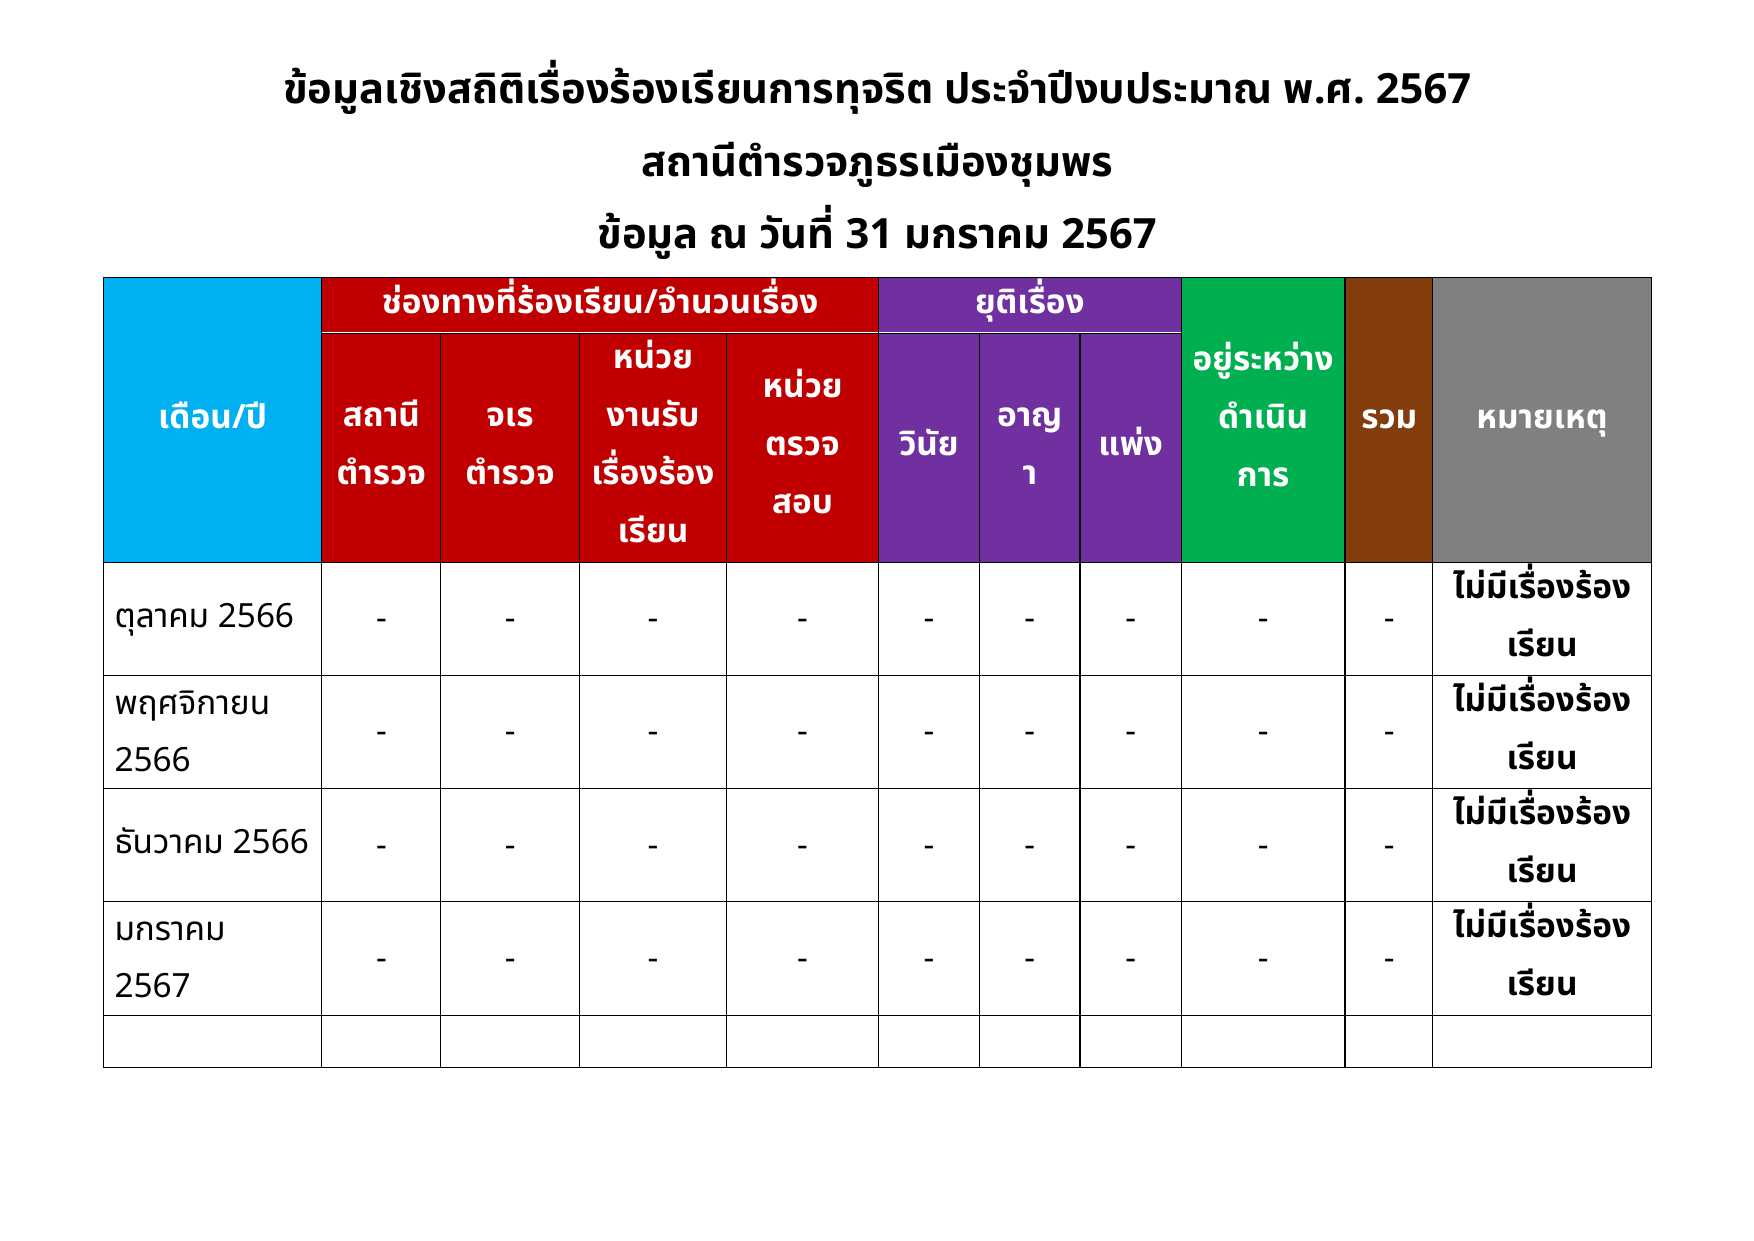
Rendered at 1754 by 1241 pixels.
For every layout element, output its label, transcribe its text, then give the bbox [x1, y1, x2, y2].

table_cell - [1081, 676, 1181, 788]
table_cell - [580, 676, 726, 788]
table_header เดือน/ปี [104, 278, 321, 562]
table_cell - [980, 676, 1079, 788]
table_cell [104, 1016, 321, 1067]
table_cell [1433, 902, 1651, 1014]
table_cell - [879, 676, 979, 788]
table_header หมายเหตุ [1433, 278, 1651, 562]
table_cell - [879, 789, 979, 901]
table_cell - [1182, 789, 1344, 901]
table_cell จเรตำรวจ [441, 334, 579, 562]
table_cell - [1182, 676, 1344, 788]
table_cell - [580, 563, 726, 675]
table_cell ตุลาคม 2566 [104, 563, 321, 675]
table_cell หน่วยตรวจสอบ [727, 334, 878, 562]
table_cell แพ่ง [1081, 334, 1181, 562]
table_cell - [1346, 563, 1432, 675]
table_cell [322, 1016, 440, 1067]
table_cell ธันวาคม 2566 [104, 789, 321, 901]
table_cell - [1081, 563, 1181, 675]
table_cell - [1081, 902, 1181, 1014]
table_header ยุติเรื่อง [879, 278, 1181, 332]
table_cell - [1081, 789, 1181, 901]
table_cell - [1346, 676, 1432, 788]
table_header ช่องทางที่ร้องเรียน/จำนวนเรื่อง [322, 278, 878, 332]
table_cell [879, 1016, 979, 1067]
table_cell ไม่มีเรื่องร้องเรียน [1433, 676, 1651, 788]
table_cell - [441, 676, 579, 788]
text สถานีตำรวจภูธรเมืองชุมพร [150, 132, 1604, 195]
table_cell - [1182, 563, 1344, 675]
table_cell ไม่มีเรื่องร้องเรียน [1433, 789, 1651, 901]
table_cell หน่วยงานรับเรื่องร้องเรียน [580, 334, 726, 562]
table_cell ไม่มีเรื่องร้องเรียน [1433, 563, 1651, 675]
table_cell สถานีตำรวจ [322, 334, 440, 562]
table_cell - [1182, 902, 1344, 1014]
table_header รวม [1346, 278, 1432, 562]
table_cell [580, 1016, 726, 1067]
table_cell - [580, 902, 726, 1014]
table_cell - [727, 902, 878, 1014]
table_cell - [441, 789, 579, 901]
table_cell - [980, 789, 1079, 901]
table_cell - [1346, 902, 1432, 1014]
table_cell - [322, 789, 440, 901]
table_cell พฤศจิกายน 2566 [104, 676, 321, 788]
table_cell - [322, 563, 440, 675]
table_cell [1081, 1016, 1181, 1067]
table_cell มกราคม 2567 [104, 902, 321, 1014]
table_cell - [727, 789, 878, 901]
table_cell - [727, 563, 878, 675]
text ข้อมูลเชิงสถิติเรื่องร้องเรียนการทุจริต ประจำปีงบประมาณ พ.ศ. 2567 [150, 59, 1604, 122]
table_cell [441, 1016, 579, 1067]
table_cell - [879, 902, 979, 1014]
table_cell - [322, 902, 440, 1014]
table_cell - [980, 902, 1079, 1014]
table_cell [727, 1016, 878, 1067]
table_cell - [879, 563, 979, 675]
table_cell [1182, 1016, 1344, 1067]
table_cell - [727, 676, 878, 788]
table_cell - [322, 676, 440, 788]
table_cell - [980, 563, 1079, 675]
text ข้อมูล ณ วันที่ 31 มกราคม 2567 [150, 204, 1604, 267]
table_cell วินัย [879, 334, 979, 562]
table_cell [1433, 1016, 1651, 1067]
table_cell [980, 1016, 1079, 1067]
table_cell - [441, 563, 579, 675]
table_cell - [441, 902, 579, 1014]
table_cell - [1346, 789, 1432, 901]
table_header อยู่ระหว่างดำเนินการ [1182, 278, 1344, 562]
table_cell - [580, 789, 726, 901]
table_cell อาญา [980, 334, 1079, 562]
table_cell [1346, 1016, 1432, 1067]
